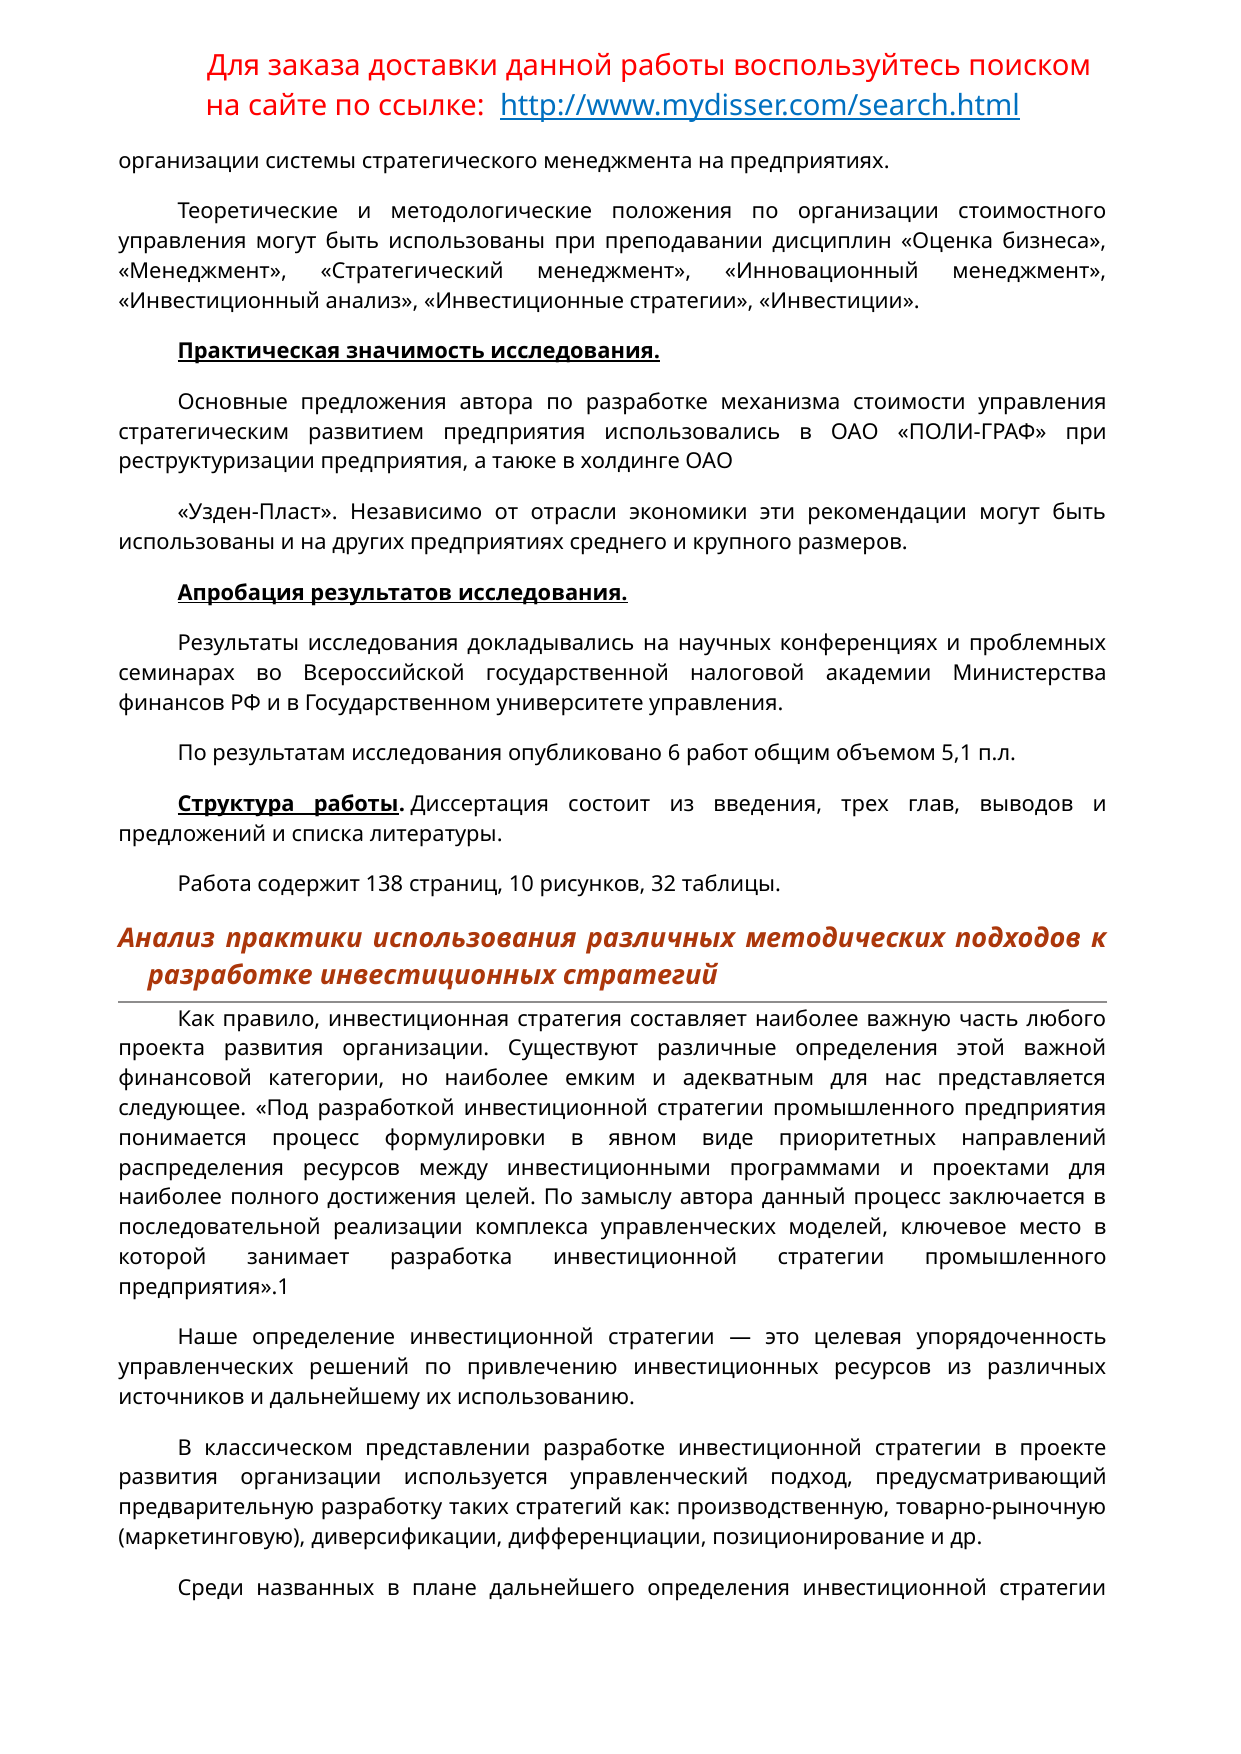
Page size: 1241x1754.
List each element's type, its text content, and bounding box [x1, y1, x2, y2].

subtitle Анализ практики использования различных методических подходов к разработке инвестиционных стратегий [118, 919, 1107, 1001]
